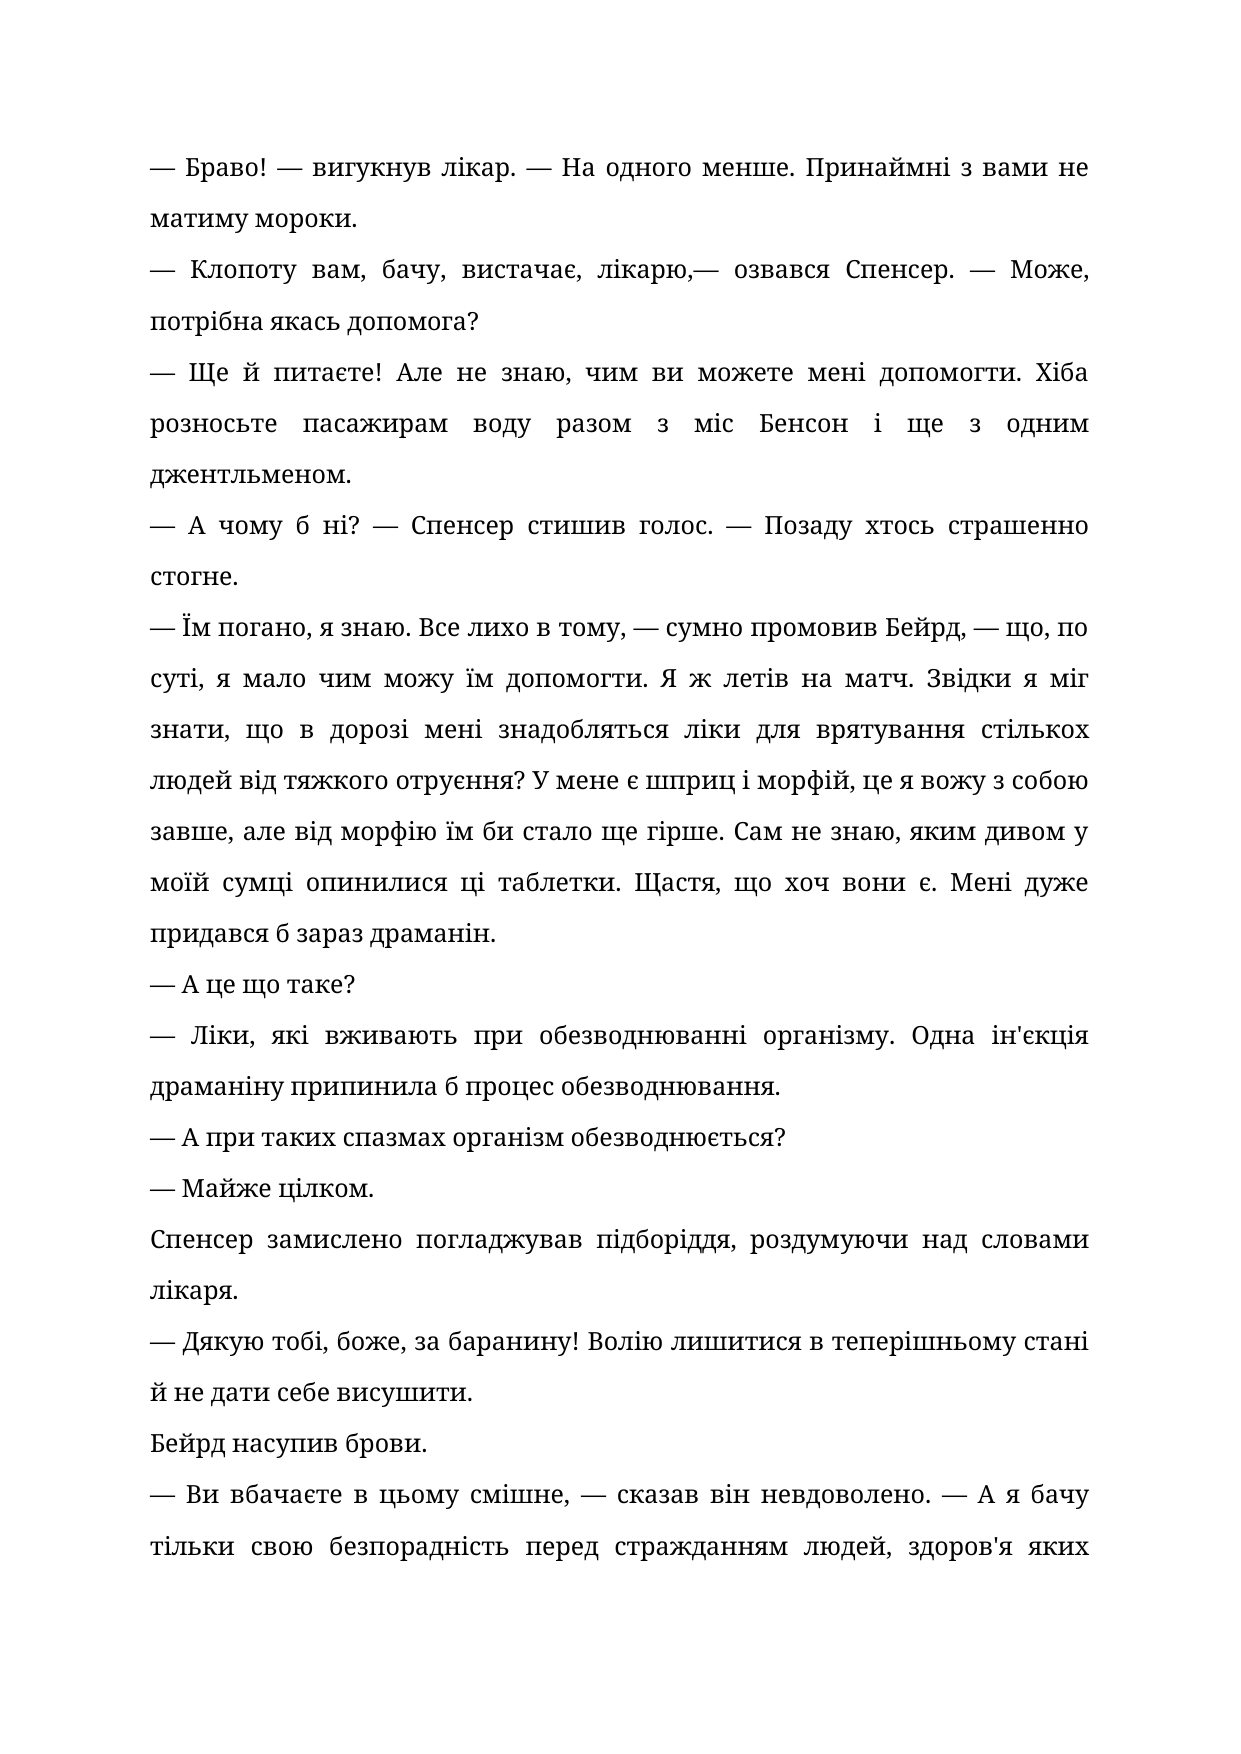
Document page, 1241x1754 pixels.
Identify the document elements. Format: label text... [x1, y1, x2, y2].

text — А це що таке? [150, 967, 1090, 1001]
text — Ще й питаєте! Але не знаю, чим ви можете мені допомогти. Хіба розносьте пасажирам воду разом з міс Бенсон і ще з одним джентльменом. [150, 354, 1090, 490]
text — Майже цілком. [150, 1171, 1090, 1205]
text — Дякую тобі, боже, за баранину! Волію лишитися в теперішньому стані й не дати себе висушити. [150, 1324, 1090, 1409]
text — Клопоту вам, бачу, вистачає, лікарю,— озвався Спенсер. — Може, потрібна якась допомога? [150, 252, 1090, 337]
text Бейрд насупив брови. [150, 1426, 1090, 1460]
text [150, 1477, 1090, 1562]
text — Ліки, які вживають при обезводнюванні організму. Одна ін'єкція драманіну припинила б процес обезводнювання. [150, 1018, 1090, 1103]
text — Браво! — вигукнув лікар. — На одного менше. Принаймні з вами не матиму мороки. [150, 150, 1090, 235]
text Спенсер замислено погладжував підборіддя, роздумуючи над словами лікаря. [150, 1222, 1090, 1307]
text — Їм погано, я знаю. Все лихо в тому, — сумно промовив Бейрд, — що, по суті, я мало чим можу їм допомогти. Я ж летів на матч. Звідки я міг знати, що в дорозі мені знадобляться ліки для врятування стількох людей від тяжкого отруєння? У мене є шприц і морфій, це я вожу з собою завше, але від морфію їм би стало ще гірше. Сам не знаю, яким дивом у моїй сумці опинилися ці таблетки. Щастя, що хоч вони є. Мені дуже придався б зараз драманін. [150, 609, 1090, 950]
text — А при таких спазмах організм обезводнюється? [150, 1120, 1090, 1154]
text — А чому б ні? — Спенсер стишив голос. — Позаду хтось страшенно стогне. [150, 507, 1090, 592]
